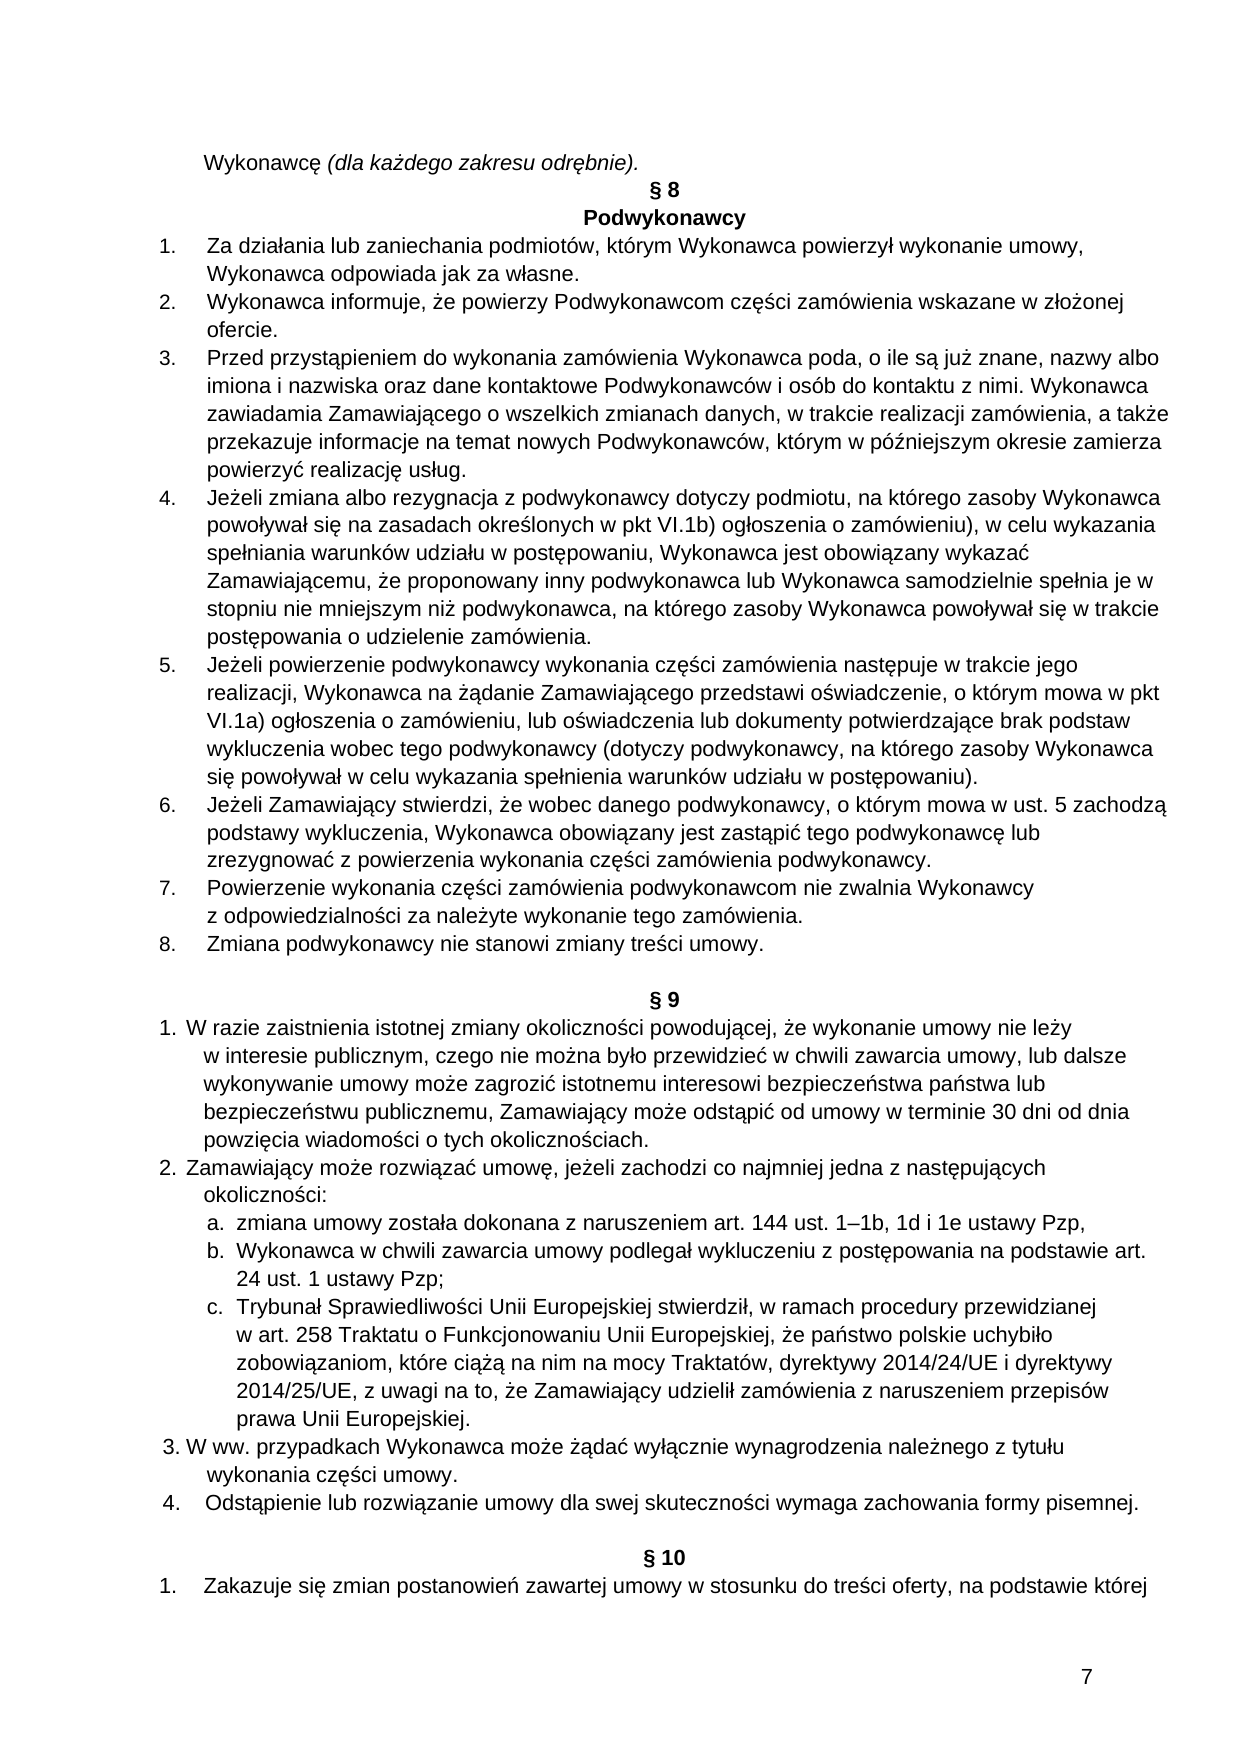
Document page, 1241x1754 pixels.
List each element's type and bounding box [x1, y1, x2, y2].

table_header [148, 148, 1181, 1599]
